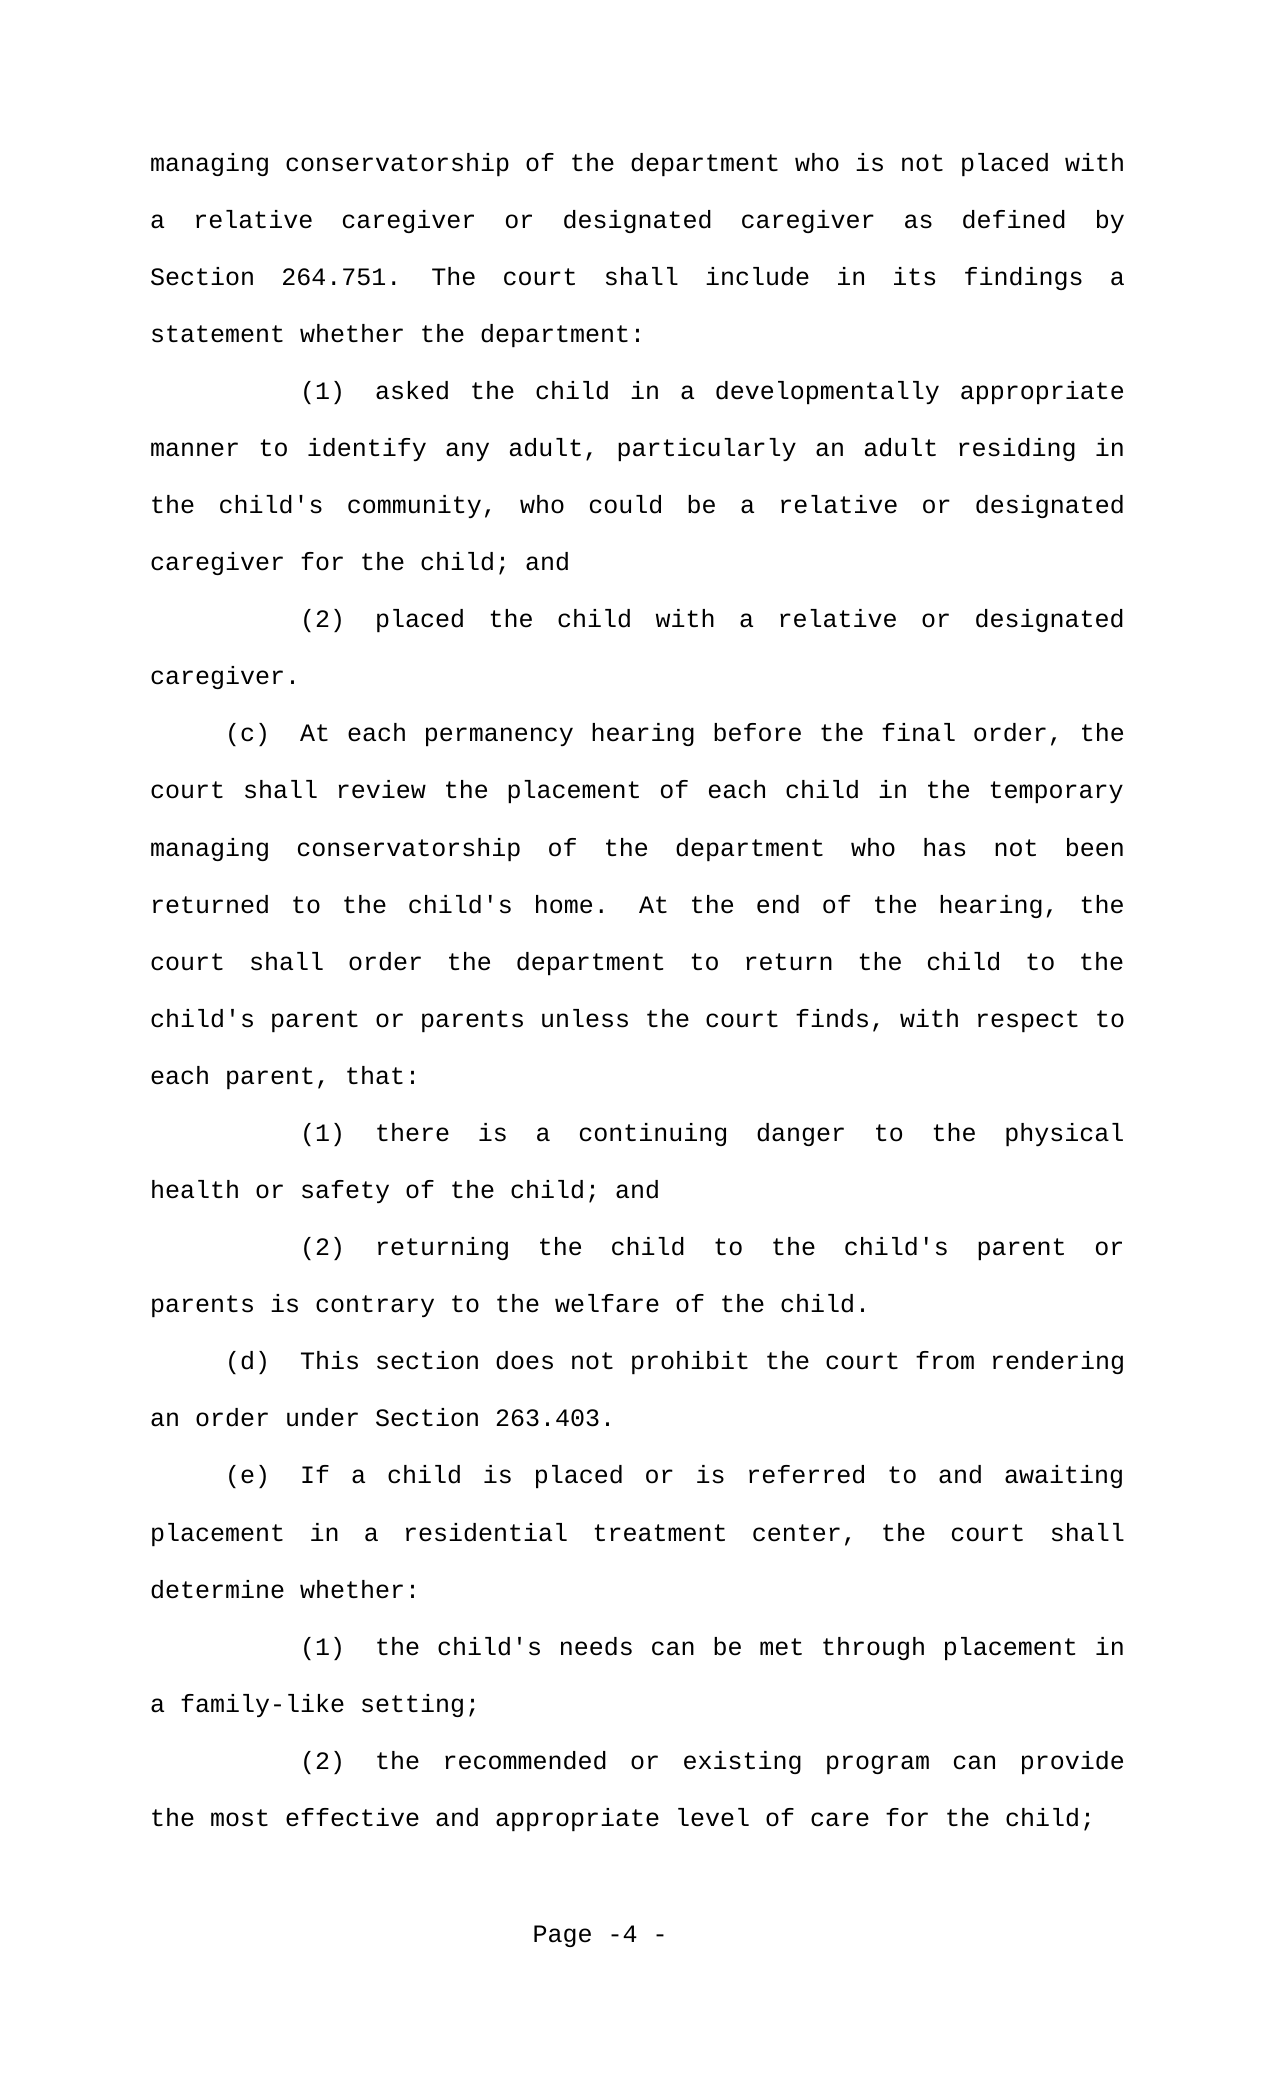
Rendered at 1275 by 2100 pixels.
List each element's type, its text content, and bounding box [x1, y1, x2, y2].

text (2) placed the child with a relative or designated caregiver. [150, 607, 1125, 692]
text (1) asked the child in a developmentally appropriate manner to identify any adult, particularly an adult residing in the child's community, who could be a relative or designated caregiver for the child; and [150, 378, 1125, 578]
text (2) returning the child to the child's parent or parents is contrary to the welfare of the child. [150, 1234, 1125, 1320]
text (e) If a child is placed or is referred to and awaiting placement in a residential treatment center, the court shall determine whether: [150, 1463, 1125, 1606]
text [150, 150, 1125, 350]
text (2) the recommended or existing program can provide the most effective and appropriate level of care for the child; [150, 1748, 1125, 1834]
text (1) there is a continuing danger to the physical health or safety of the child; and [150, 1120, 1125, 1206]
text (1) the child's needs can be met through placement in a family-like setting; [150, 1634, 1125, 1720]
text (c) At each permanency hearing before the final order, the court shall review the placement of each child in the temporary managing conservatorship of the department who has not been returned to the child's home. At the end of the hearing, the court shall order the department to return the child to the child's parent or parents unless the court finds, with respect to each parent, that: [150, 721, 1125, 1092]
text (d) This section does not prohibit the court from rendering an order under Section 263.403. [150, 1349, 1125, 1434]
